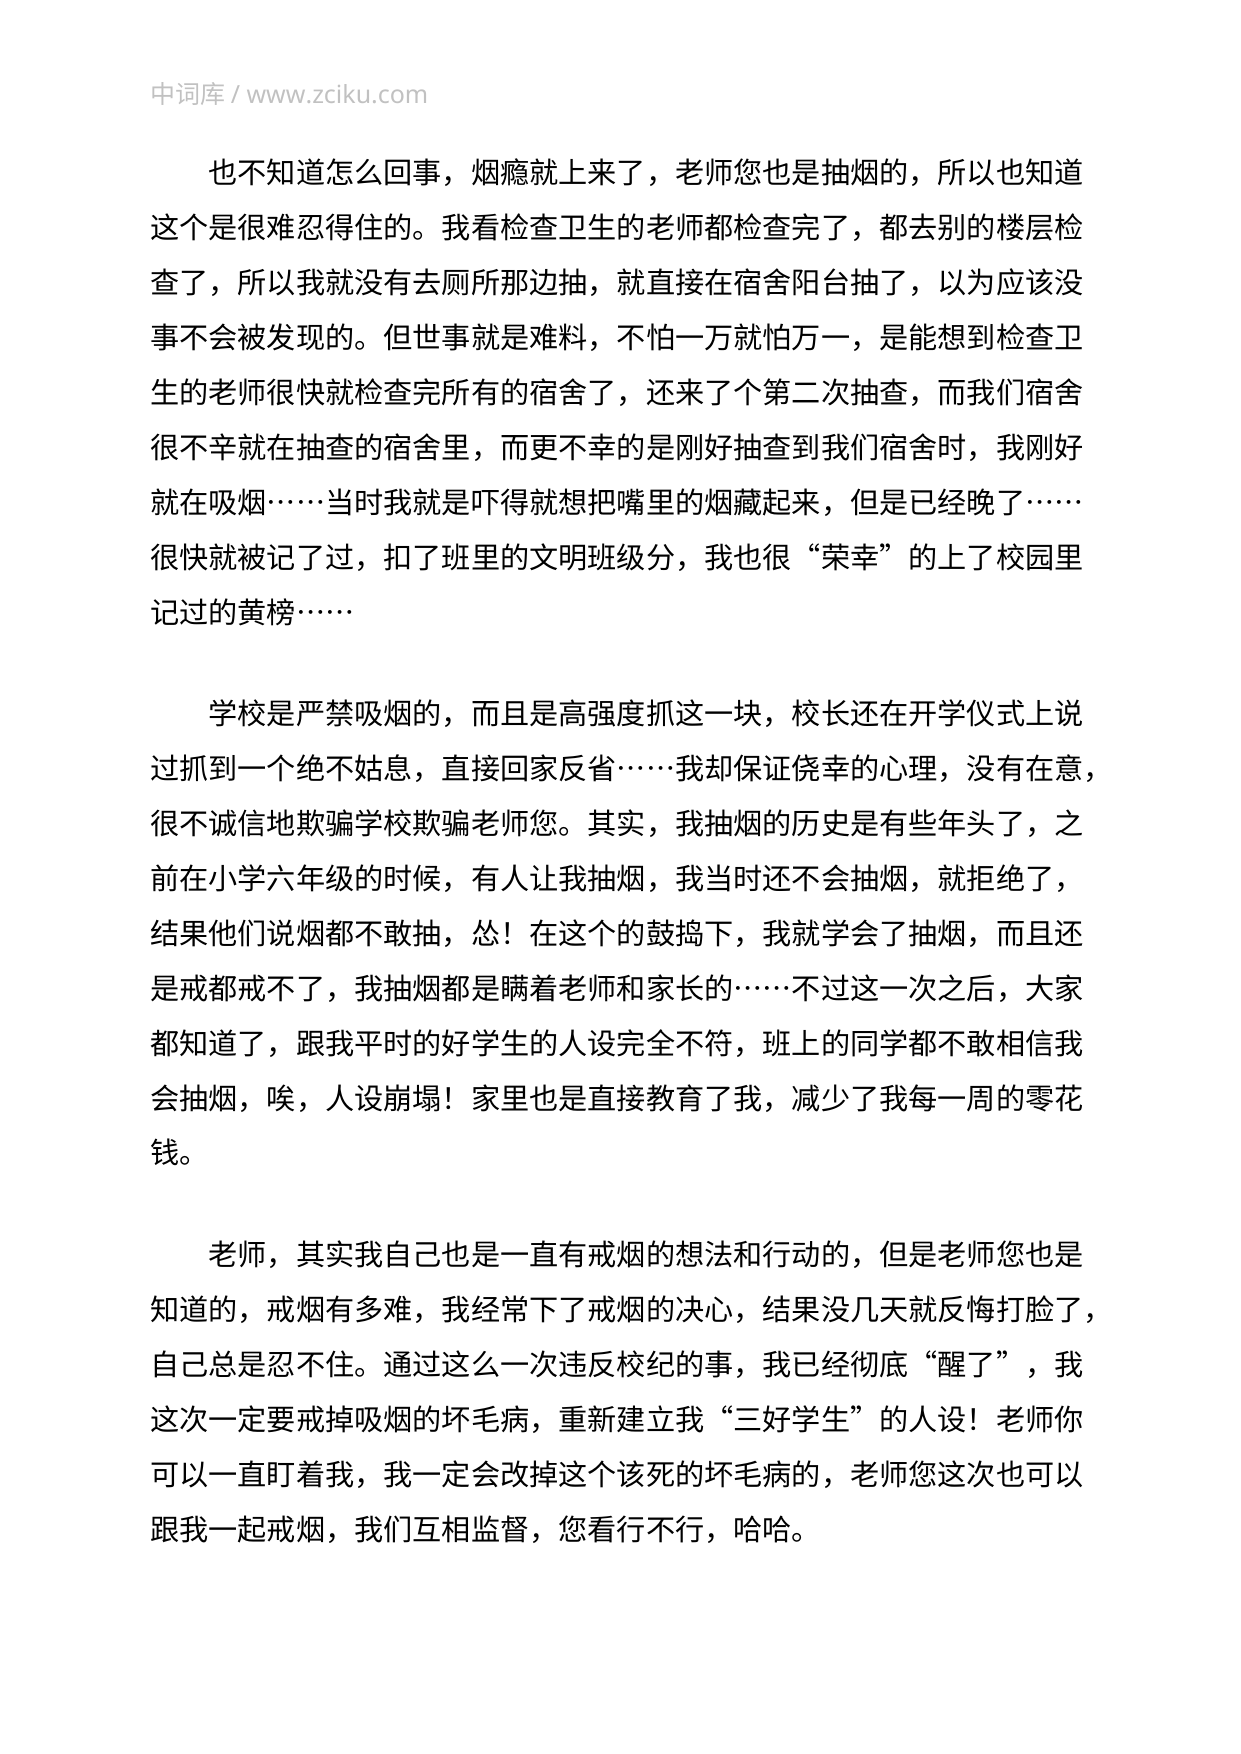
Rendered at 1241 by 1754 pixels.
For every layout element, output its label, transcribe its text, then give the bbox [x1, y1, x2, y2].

text 也不知道怎么回事，烟瘾就上来了，老师您也是抽烟的，所以也知道这个是很难忍得住的。我看检查卫生的老师都检查完了，都去别的楼层检查了，所以我就没有去厕所那边抽，就直接在宿舍阳台抽了，以为应该没事不会被发现的。但世事就是难料，不怕一万就怕万一，是能想到检查卫生的老师很快就检查完所有的宿舍了，还来了个第二次抽查，而我们宿舍很不辛就在抽查的宿舍里，而更不幸的是刚好抽查到我们宿舍时，我刚好就在吸烟……当时我就是吓得就想把嘴里的烟藏起来，但是已经晚了……很快就被记了过，扣了班里的文明班级分，我也很“荣幸”的上了校园里记过的黄榜…… [150, 150, 1090, 631]
text 学校是严禁吸烟的，而且是高强度抓这一块，校长还在开学仪式上说过抓到一个绝不姑息，直接回家反省……我却保证侥幸的心理，没有在意，很不诚信地欺骗学校欺骗老师您。其实，我抽烟的历史是有些年头了，之前在小学六年级的时候，有人让我抽烟，我当时还不会抽烟，就拒绝了，结果他们说烟都不敢抽，怂！在这个的鼓捣下，我就学会了抽烟，而且还是戒都戒不了，我抽烟都是瞒着老师和家长的……不过这一次之后，大家都知道了，跟我平时的好学生的人设完全不符，班上的同学都不敢相信我会抽烟，唉，人设崩塌！家里也是直接教育了我，减少了我每一周的零花钱。 [150, 691, 1090, 1172]
text 老师，其实我自己也是一直有戒烟的想法和行动的，但是老师您也是知道的，戒烟有多难，我经常下了戒烟的决心，结果没几天就反悔打脸了，自己总是忍不住。通过这么一次违反校纪的事，我已经彻底“醒了”，我这次一定要戒掉吸烟的坏毛病，重新建立我“三好学生”的人设！老师你可以一直盯着我，我一定会改掉这个该死的坏毛病的，老师您这次也可以跟我一起戒烟，我们互相监督，您看行不行，哈哈。 [150, 1232, 1090, 1549]
